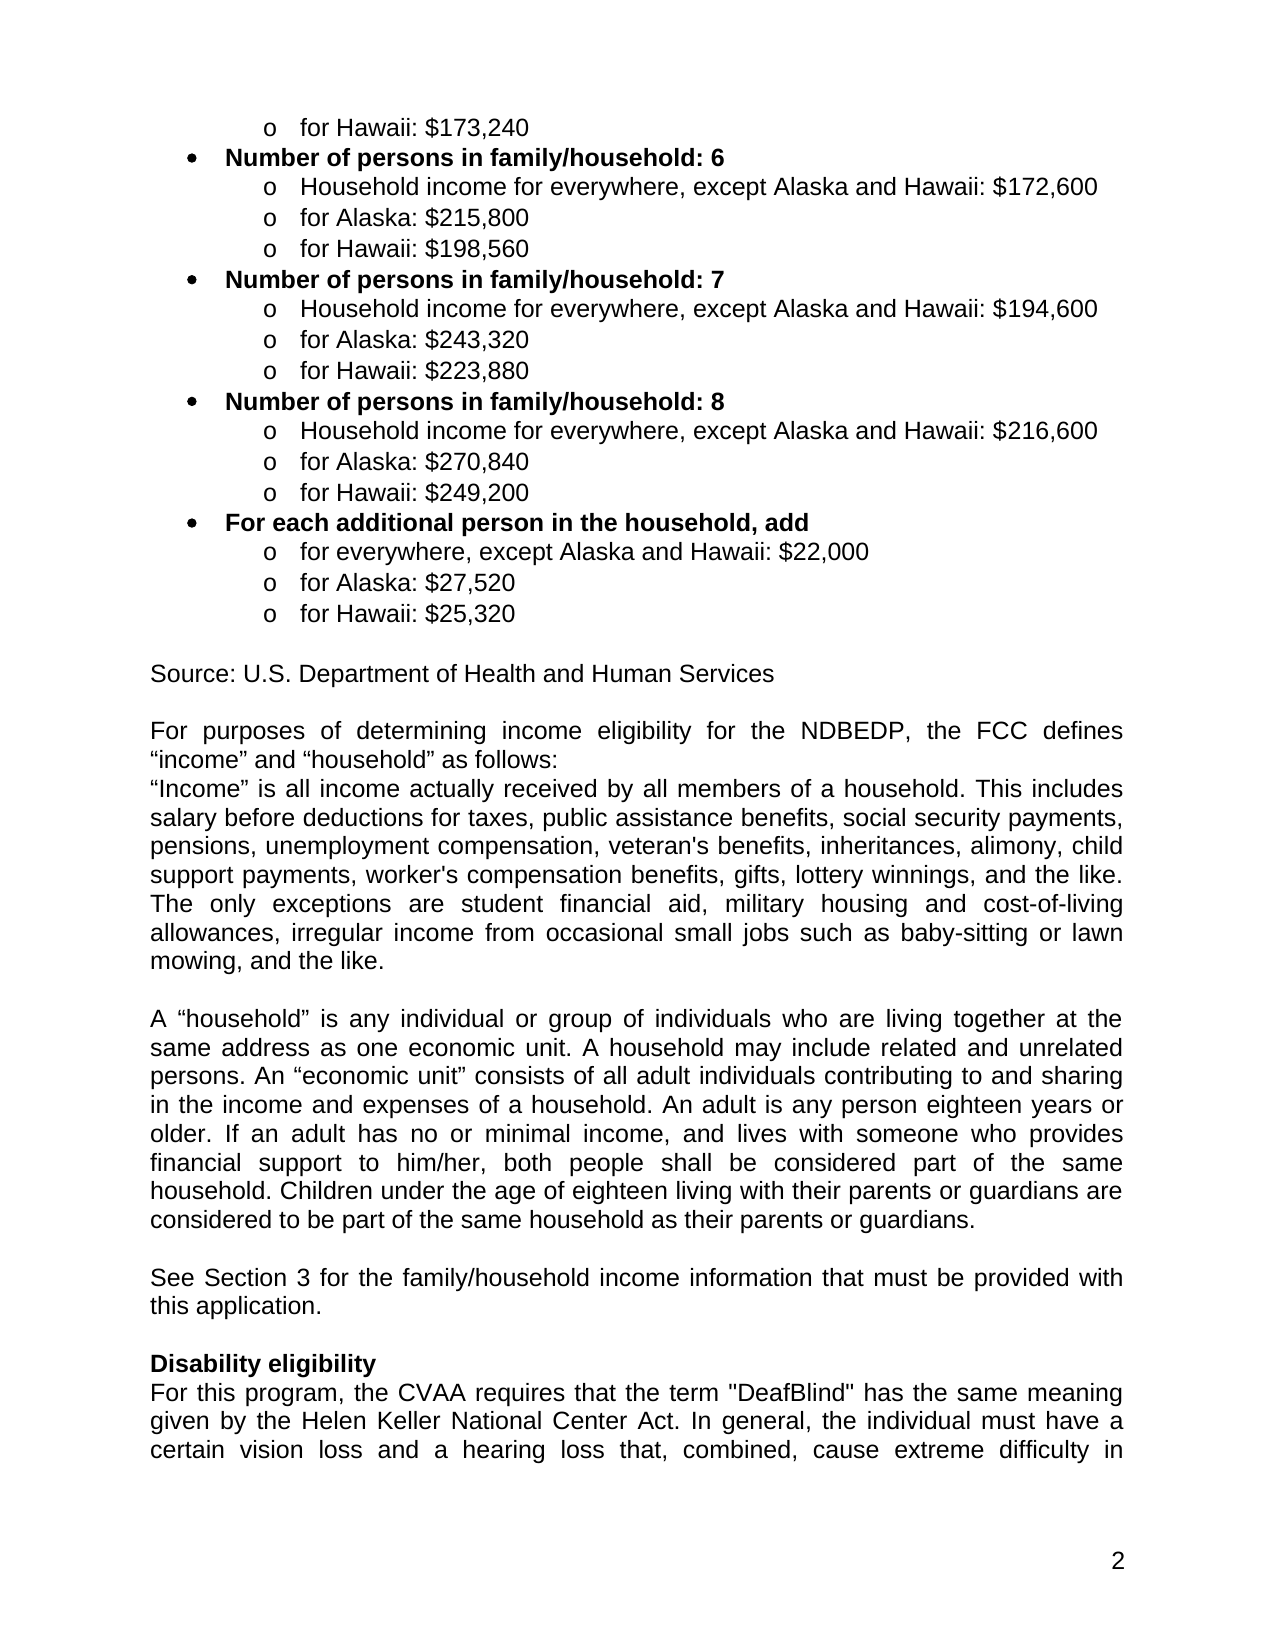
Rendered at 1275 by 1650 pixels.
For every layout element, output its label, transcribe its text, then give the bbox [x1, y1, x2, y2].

text For purposes of determining income eligibility for the NDBEDP, the FCC defines “income” and “household” as follows: [150, 716, 1125, 774]
list Household income for everywhere, except Alaska and Hawaii: $172,600 [262, 172, 1125, 203]
list For each additional person in the household, add [187, 508, 1125, 537]
list Number of persons in family/household: 8 [187, 387, 1125, 416]
list for Hawaii: $173,240 [262, 112, 1125, 143]
list for Alaska: $243,320 [262, 325, 1125, 356]
list Household income for everywhere, except Alaska and Hawaii: $216,600 [262, 416, 1125, 447]
list for everywhere, except Alaska and Hawaii: $22,000 [262, 537, 1125, 568]
text A “household” is any individual or group of individuals who are living together at the same address as one economic unit. A household may include related and unrelated persons. An “economic unit” consists of all adult individuals contributing to and sharing in the income and expenses of a household. An adult is any person eighteen years or older. If an adult has no or minimal income, and lives with someone who provides financial support to him/her, both people shall be considered part of the same household. Children under the age of eighteen living with their parents or guardians are considered to be part of the same household as their parents or guardians. [150, 1004, 1125, 1234]
list Household income for everywhere, except Alaska and Hawaii: $194,600 [262, 294, 1125, 325]
text See Section 3 for the family/household income information that must be provided with this application. [150, 1263, 1125, 1320]
text Disability eligibility [150, 1349, 1125, 1378]
text Source: U.S. Department of Health and Human Services [150, 659, 1125, 688]
list for Hawaii: $223,880 [262, 356, 1125, 387]
list for Hawaii: $198,560 [262, 234, 1125, 265]
list for Hawaii: $25,320 [262, 599, 1125, 630]
list for Alaska: $215,800 [262, 203, 1125, 234]
list for Alaska: $27,520 [262, 568, 1125, 599]
list for Alaska: $270,840 [262, 447, 1125, 477]
text “Income” is all income actually received by all members of a household. This includes salary before deductions for taxes, public assistance benefits, social security payments, pensions, unemployment compensation, veteran's benefits, inheritances, alimony, child support payments, worker's compensation benefits, gifts, lottery winnings, and the like. The only exceptions are student financial aid, military housing and cost-of-living allowances, irregular income from occasional small jobs such as baby-sitting or lawn mowing, and the like. [150, 774, 1125, 975]
list Number of persons in family/household: 6 [187, 143, 1125, 172]
list for Hawaii: $249,200 [262, 477, 1125, 508]
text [150, 1378, 1125, 1464]
list Number of persons in family/household: 7 [187, 265, 1125, 294]
